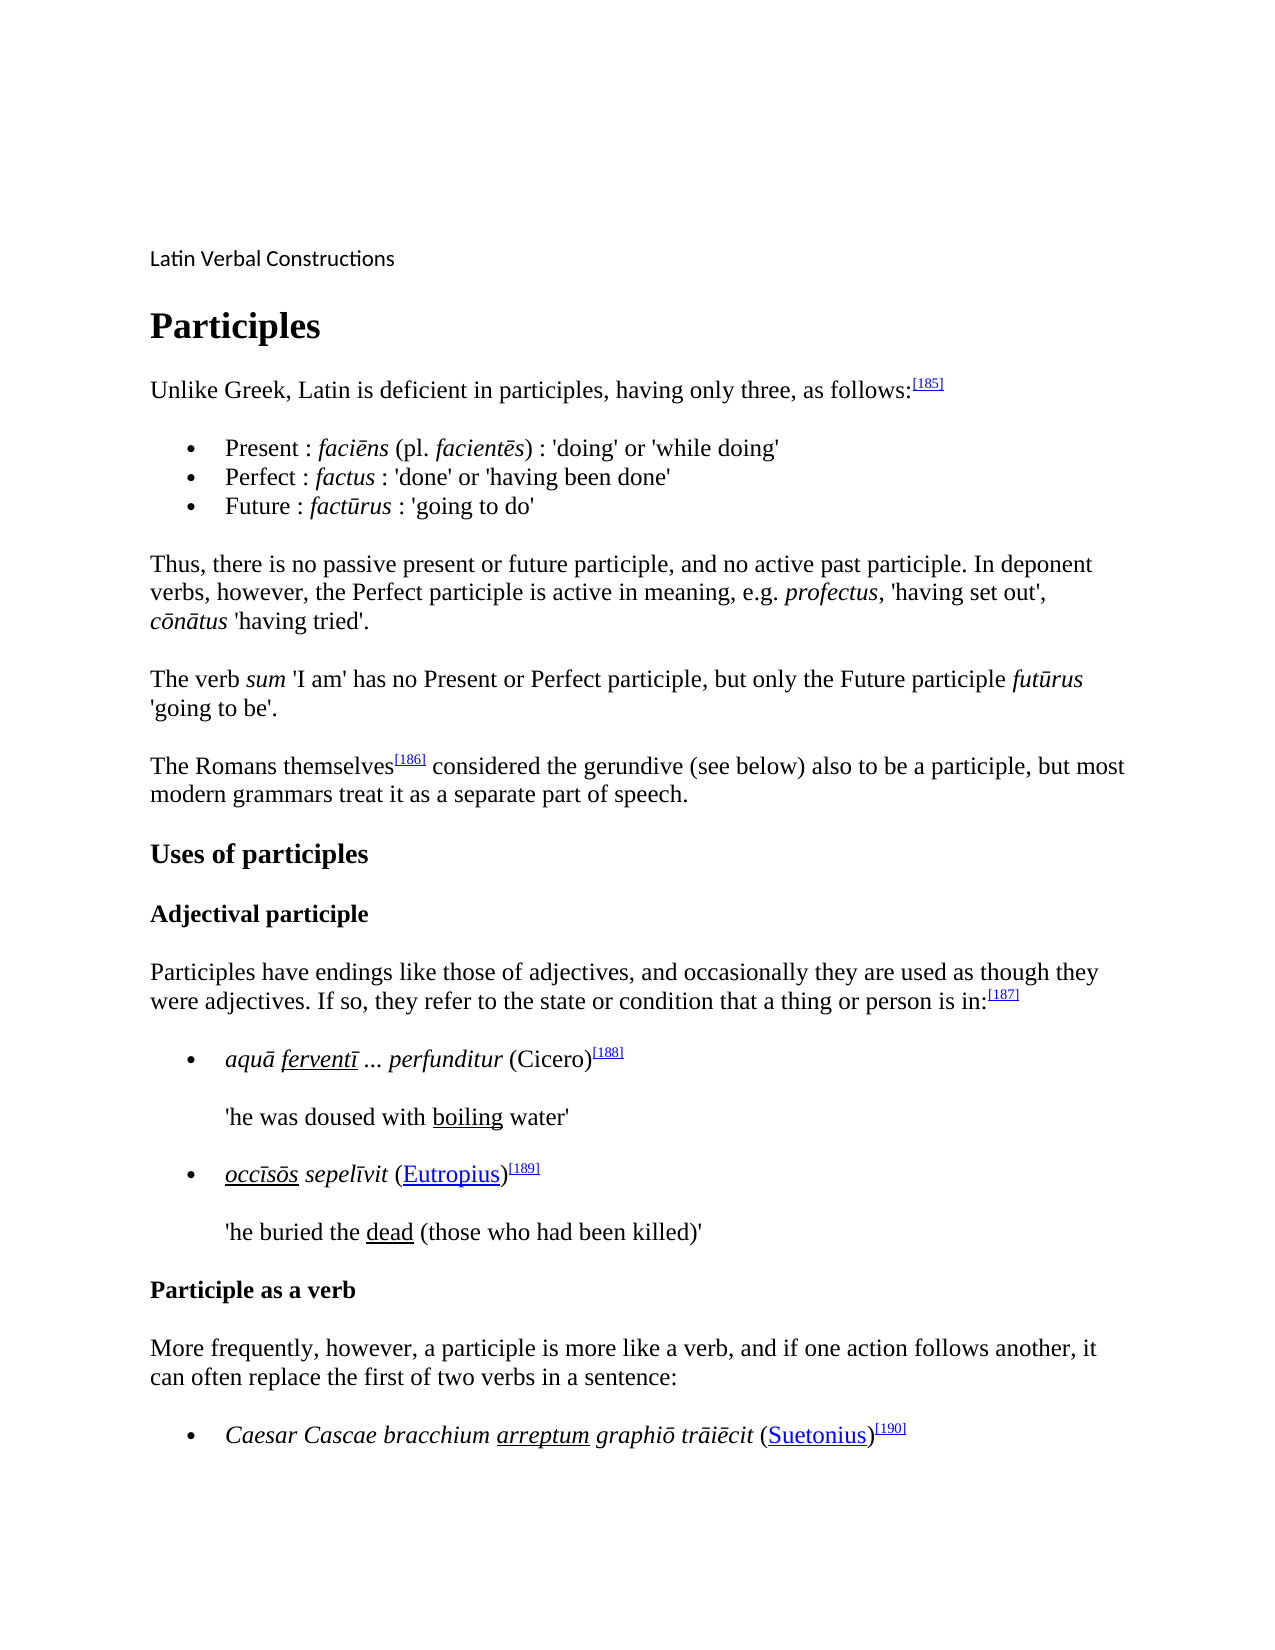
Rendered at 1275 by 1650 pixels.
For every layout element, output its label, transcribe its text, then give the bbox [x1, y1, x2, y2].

text Participle as a verb [150, 1275, 1125, 1304]
list Present : faciēns (pl. facientēs) : 'doing' or 'while doing' [187, 433, 1125, 462]
text Uses of participles [150, 837, 1125, 870]
list aquā ferventī ... perfunditur (Cicero)[188] [187, 1044, 1125, 1072]
text Adjectival participle [150, 899, 1125, 928]
text Participles have endings like those of adjectives, and occasionally they are used as though they were adjectives. If so, they refer to the state or condition that a thing or person is in:[187] [150, 957, 1125, 1014]
list Caesar Cascae bracchium arreptum graphiō trāiēcit (Suetonius)[190] [187, 1420, 1125, 1449]
text More frequently, however, a participle is more like a verb, and if one action follows another, it can often replace the first of two verbs in a sentence: [150, 1333, 1125, 1391]
text Thus, there is no passive present or future participle, and no active past participle. In deponent verbs, however, the Perfect participle is active in meaning, e.g. profectus, 'having set out', cōnātus 'having tried'. [150, 549, 1125, 635]
text The verb sum 'I am' has no Present or Perfect participle, but only the Future participle futūrus 'going to be'. [150, 664, 1125, 722]
list Future : factūrus : 'going to do' [187, 491, 1125, 519]
list Perfect : factus : 'done' or 'having been done' [187, 462, 1125, 491]
text 'he buried the dead (those who had been killed)' [225, 1217, 1125, 1246]
text Participles [150, 303, 1125, 346]
list occīsōs sepelīvit (Eutropius)[189] [187, 1159, 1125, 1188]
text Unlike Greek, Latin is deficient in participles, having only three, as follows:[185] [150, 375, 1125, 404]
text Latin Verbal Constructions [150, 244, 1125, 272]
text The Romans themselves[186] considered the gerundive (see below) also to be a participle, but most modern grammars treat it as a separate part of speech. [150, 751, 1125, 808]
text 'he was doused with boiling water' [225, 1102, 1125, 1130]
